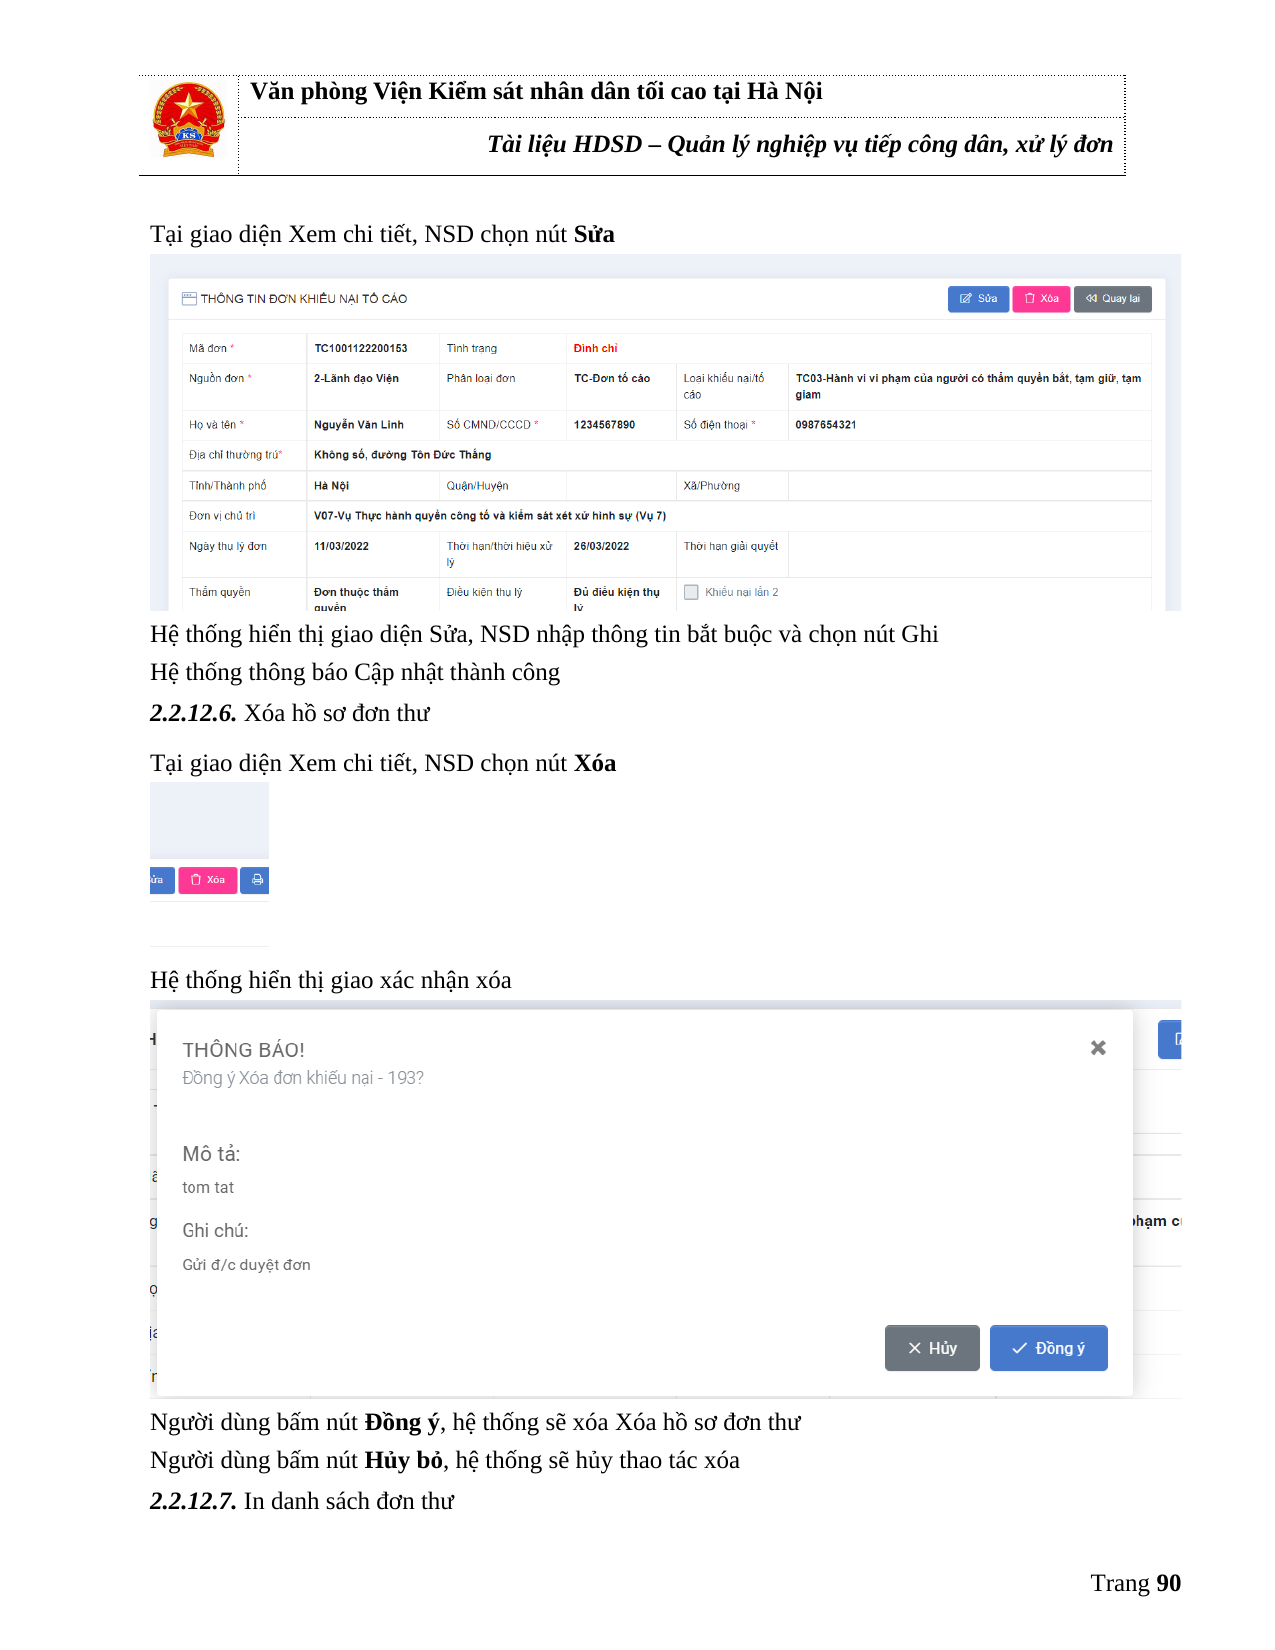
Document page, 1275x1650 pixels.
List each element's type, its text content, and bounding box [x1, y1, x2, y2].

text Hệ thống hiển thị giao xác nhận xóa [150, 963, 1181, 994]
picture [150, 782, 269, 957]
text Hệ thống hiển thị giao diện Sửa, NSD nhập thông tin bắt buộc và chọn nút Ghi [150, 617, 1181, 648]
subtitle In danh sách đơn thư [150, 1486, 1181, 1515]
text Hệ thống thông báo Cập nhật thành công [150, 654, 1181, 686]
text Tại giao diện Xem chi tiết, NSD chọn nút Xóa [150, 745, 1181, 776]
picture [150, 80, 228, 158]
picture [150, 254, 1182, 611]
text Tại giao diện Xem chi tiết, NSD chọn nút Sửa [150, 217, 1181, 248]
text Người dùng bấm nút Đồng ý, hệ thống sẽ xóa Xóa hồ sơ đơn thư [150, 1405, 1181, 1436]
subtitle Xóa hồ sơ đơn thư [150, 698, 1181, 727]
picture [150, 1000, 1182, 1399]
text Người dùng bấm nút Hủy bỏ, hệ thống sẽ hủy thao tác xóa [150, 1442, 1181, 1474]
